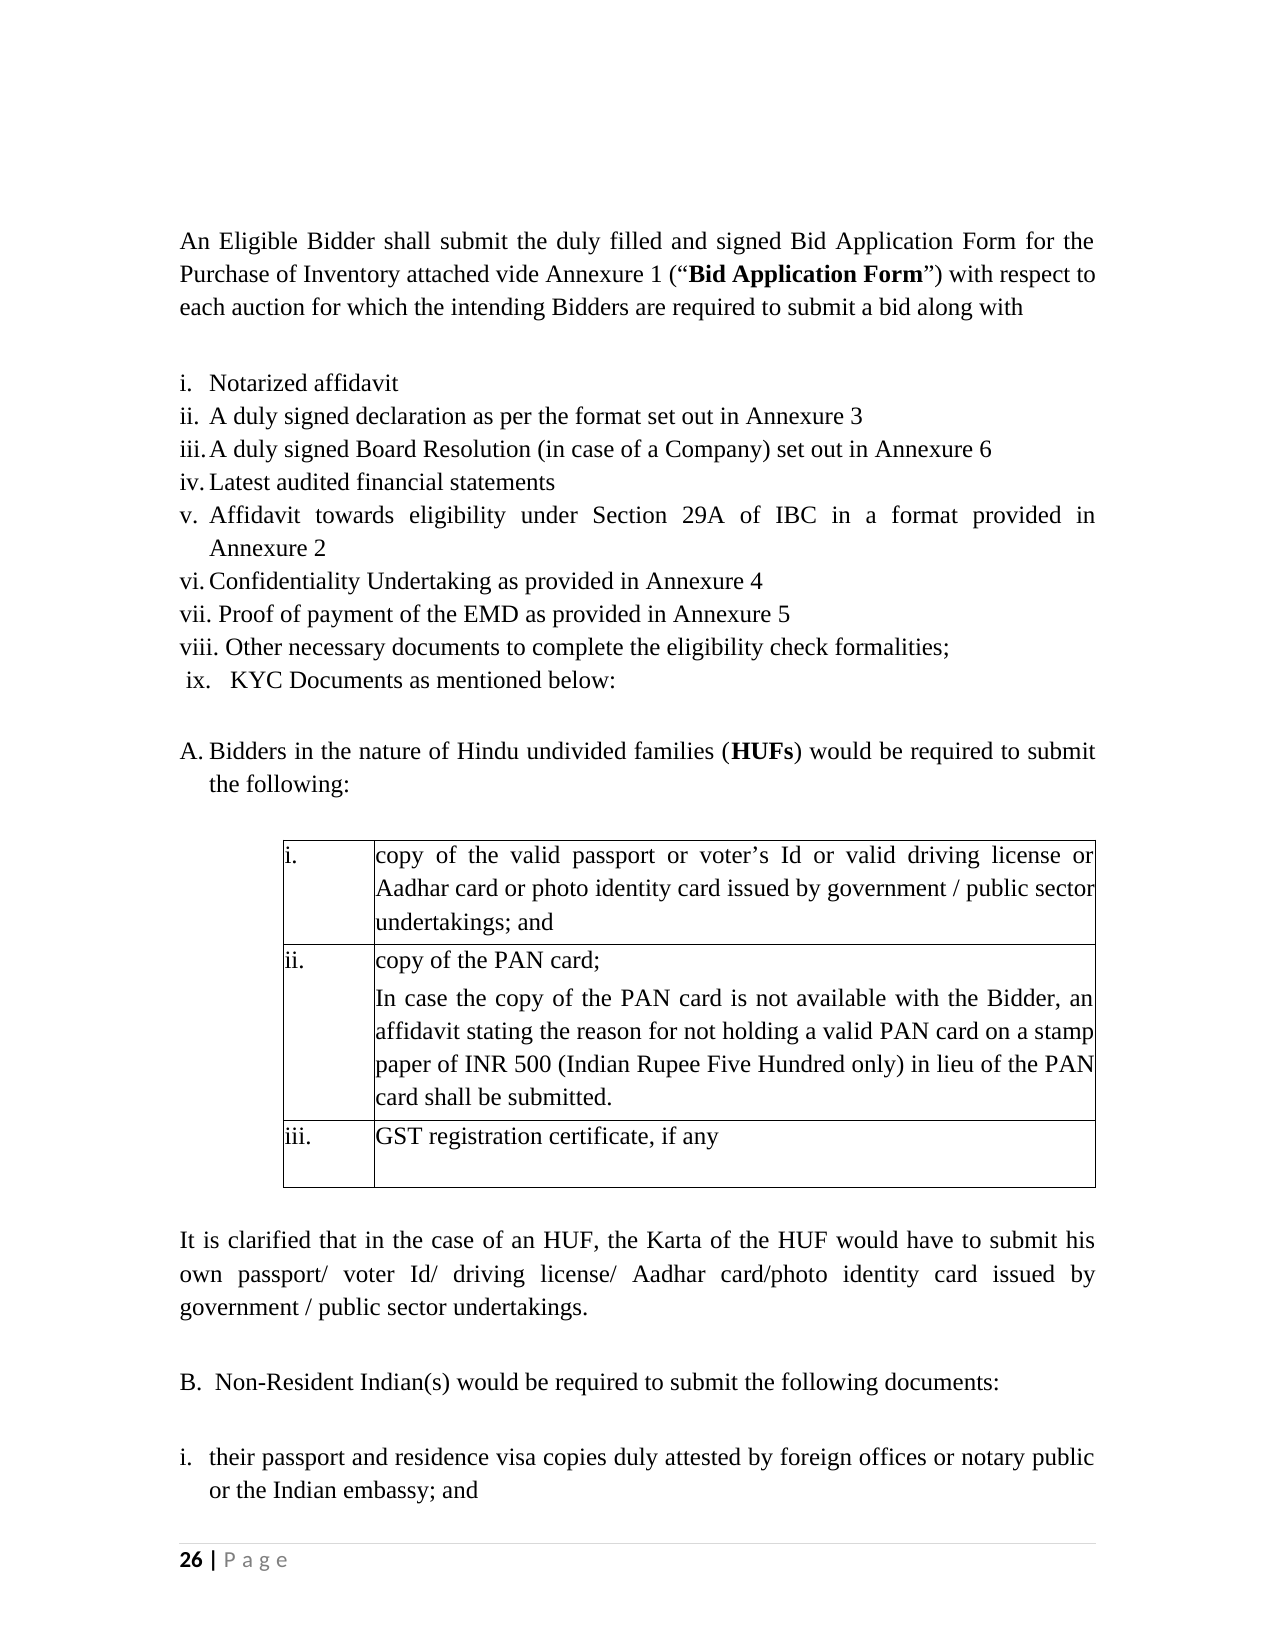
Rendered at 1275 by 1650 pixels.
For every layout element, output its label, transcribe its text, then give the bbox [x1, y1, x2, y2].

list A duly signed Board Resolution (in case of a Company) set out in Annexure 6 [179, 434, 1096, 463]
table_cell [284, 1121, 374, 1187]
text B. Non-Resident Indian(s) would be required to submit the following documents: [179, 1367, 1096, 1396]
list Confidentiality Undertaking as provided in Annexure 4 [179, 566, 1096, 595]
text An Eligible Bidder shall submit the duly filled and signed Bid Application Form for the Purchase of Inventory attached vide Annexure 1 (“Bid Application Form”) with respect to each auction for which the intending Bidders are required to submit a bid along with [179, 226, 1096, 321]
list A duly signed declaration as per the format set out in Annexure 3 [179, 401, 1096, 429]
list their passport and residence visa copies duly attested by foreign offices or notary public or the Indian embassy; and [179, 1442, 1096, 1504]
table_header copy of the valid passport or voter’s Id or valid driving license or Aadhar card or photo identity card issued by government / public sector undertakings; and [375, 841, 1095, 944]
table_cell GST registration certificate, if any [375, 1121, 1095, 1187]
list Affidavit towards eligibility under Section 29A of IBC in a format provided in Annexure 2 [179, 500, 1096, 562]
text viii. Other necessary documents to complete the eligibility check formalities; [179, 632, 1096, 661]
table_cell copy of the PAN card; In case the copy of the PAN card is not available with the Bidder, an affidavit stating the reason for not holding a valid PAN card on a stamp paper of INR 500 (Indian Rupee Five Hundred only) in lieu of the PAN card shall be submitted. [375, 945, 1095, 1120]
table_header [284, 841, 374, 944]
list Notarized affidavit [179, 368, 1096, 397]
text It is clarified that in the case of an HUF, the Karta of the HUF would have to submit his own passport/ voter Id/ driving license/ Aadhar card/photo identity card issued by government / public sector undertakings. [179, 1226, 1096, 1320]
text ix. KYC Documents as mentioned below: [179, 665, 1096, 694]
text vii. Proof of payment of the EMD as provided in Annexure 5 [179, 599, 1096, 628]
list Latest audited financial statements [179, 467, 1096, 496]
list Bidders in the nature of Hindu undivided families (HUFs) would be required to submit the following: [179, 736, 1096, 797]
table_cell [284, 945, 374, 1120]
